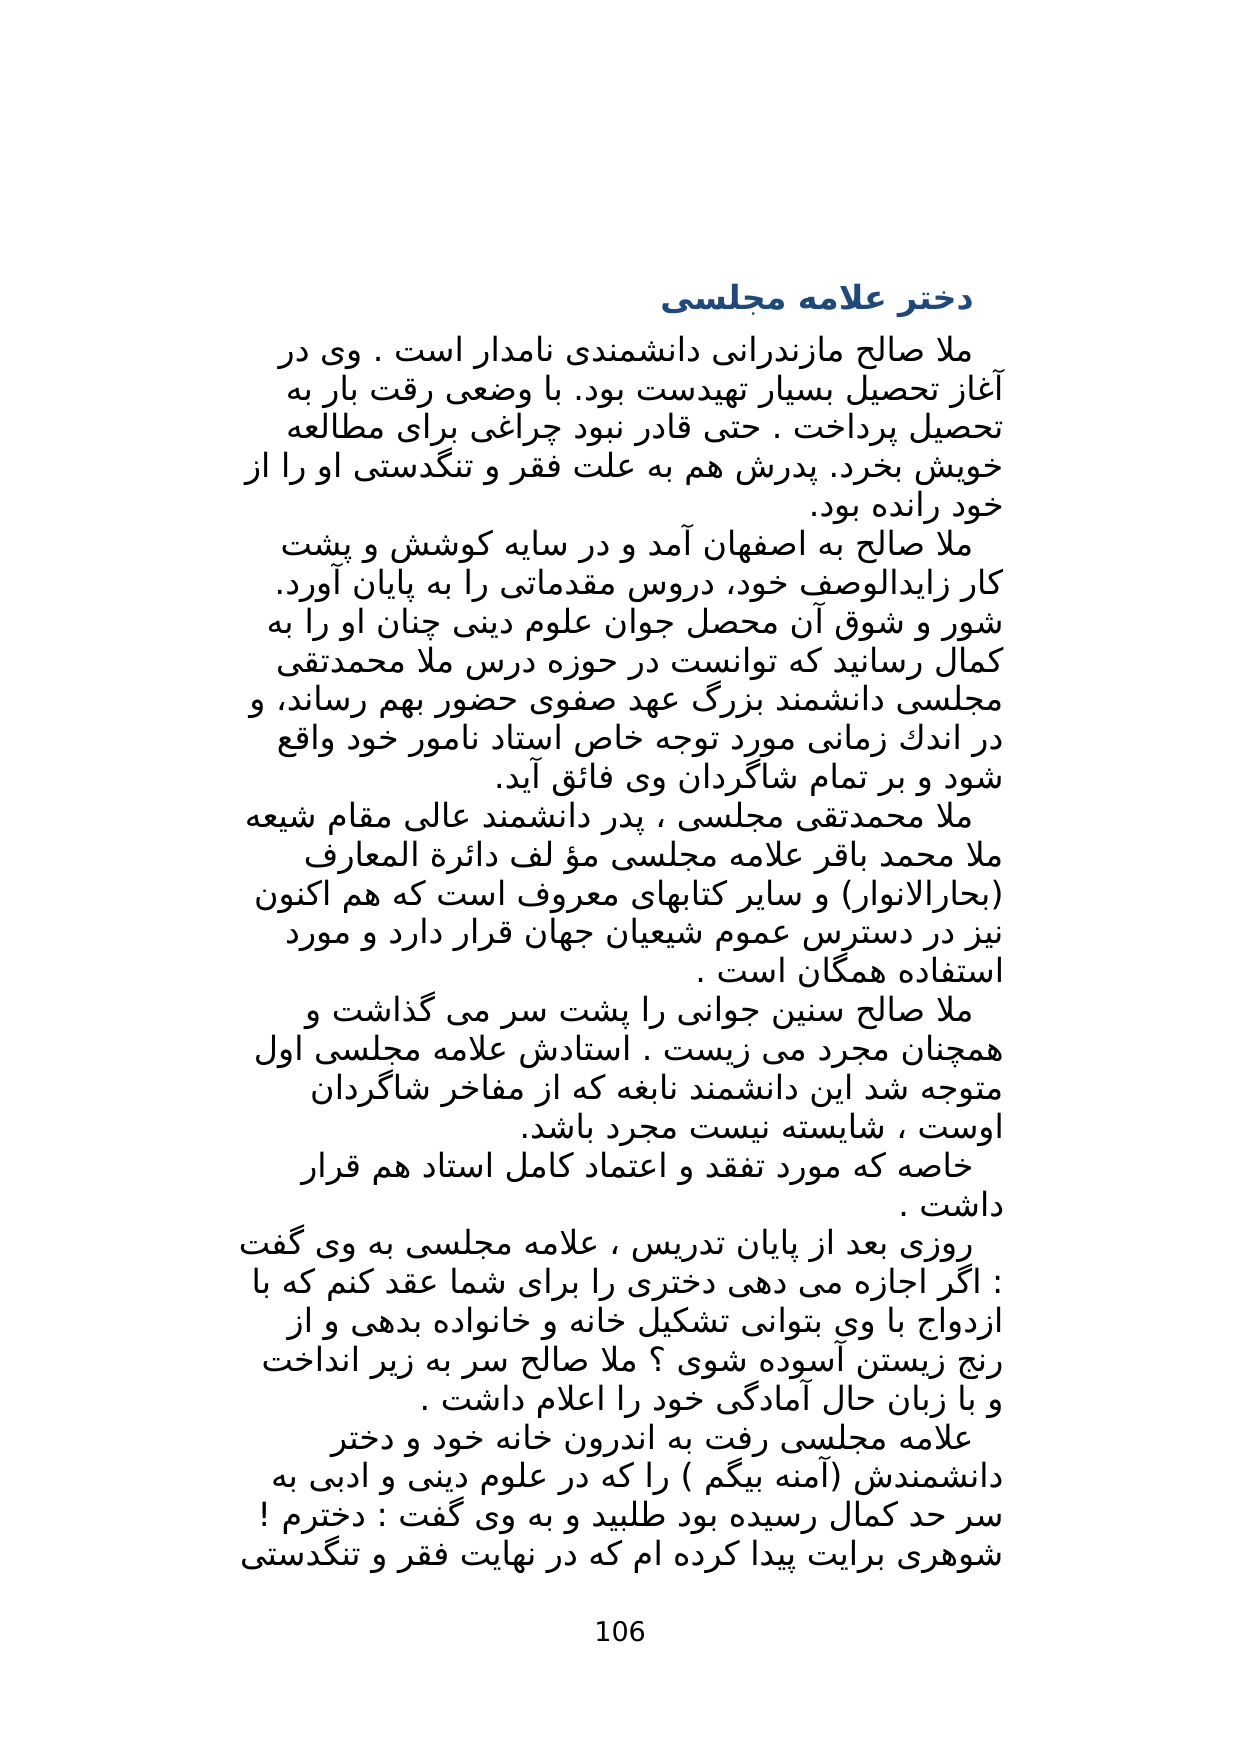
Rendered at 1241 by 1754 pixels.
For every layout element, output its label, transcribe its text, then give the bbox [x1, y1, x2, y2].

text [236, 1418, 1004, 1573]
text خاصه كه مورد تفقد و اعتماد كامل استاد هم قرار داشت . [236, 1146, 1004, 1224]
text ملا صالح سنين جوانى را پشت سر مى گذاشت و همچنان مجرد مى زيست . استادش علامه مجلسى اول متوجه شد اين دانشمند نابغه كه از مفاخر شاگردان اوست ، شايسته نيست مجرد باشد. [236, 991, 1004, 1146]
text ملا محمدتقى مجلسى ، پدر دانشمند عالی مقام شيعه ملا محمد باقر علامه مجلسى مؤ لف دائرة المعارف (بحارالانوار) و ساير كتابهاى معروف است كه هم اكنون نيز در دسترس عموم شيعيان جهان قرار دارد و مورد استفاده همگان است . [236, 796, 1004, 991]
subtitle دختر علامه مجلسى [236, 279, 1004, 318]
text روزى بعد از پايان تدريس ، علامه مجلسى به وى گفت : اگر اجازه مى دهى دخترى را براى شما عقد كنم كه با ازدواج با وى بتوانى تشكيل خانه و خانواده بدهى و از رنج زيستن آسوده شوى ؟ ملا صالح سر به زير انداخت و با زبان حال آمادگى خود را اعلام داشت . [236, 1224, 1004, 1418]
text ملا صالح به اصفهان آمد و در سايه كوشش و پشت كار زايدالوصف خود، دروس مقدماتى را به پايان آورد. شور و شوق آن محصل جوان علوم دينى چنان او را به كمال رسانيد كه توانست در حوزه درس ملا محمدتقى مجلسى دانشمند بزرگ عهد صفوى حضور بهم رساند، و در اندك زمانى مورد توجه خاص استاد نامور خود واقع شود و بر تمام شاگردان وى فائق آيد. [236, 524, 1004, 796]
text ملا صالح مازندرانى دانشمندى نامدار است . وى در آغاز تحصيل بسيار تهيدست بود. با وضعى رقت بار به تحصيل پرداخت . حتى قادر نبود چراغى براى مطالعه خويش بخرد. پدرش هم به علت فقر و تنگدستى او را از خود رانده بود. [236, 330, 1004, 524]
